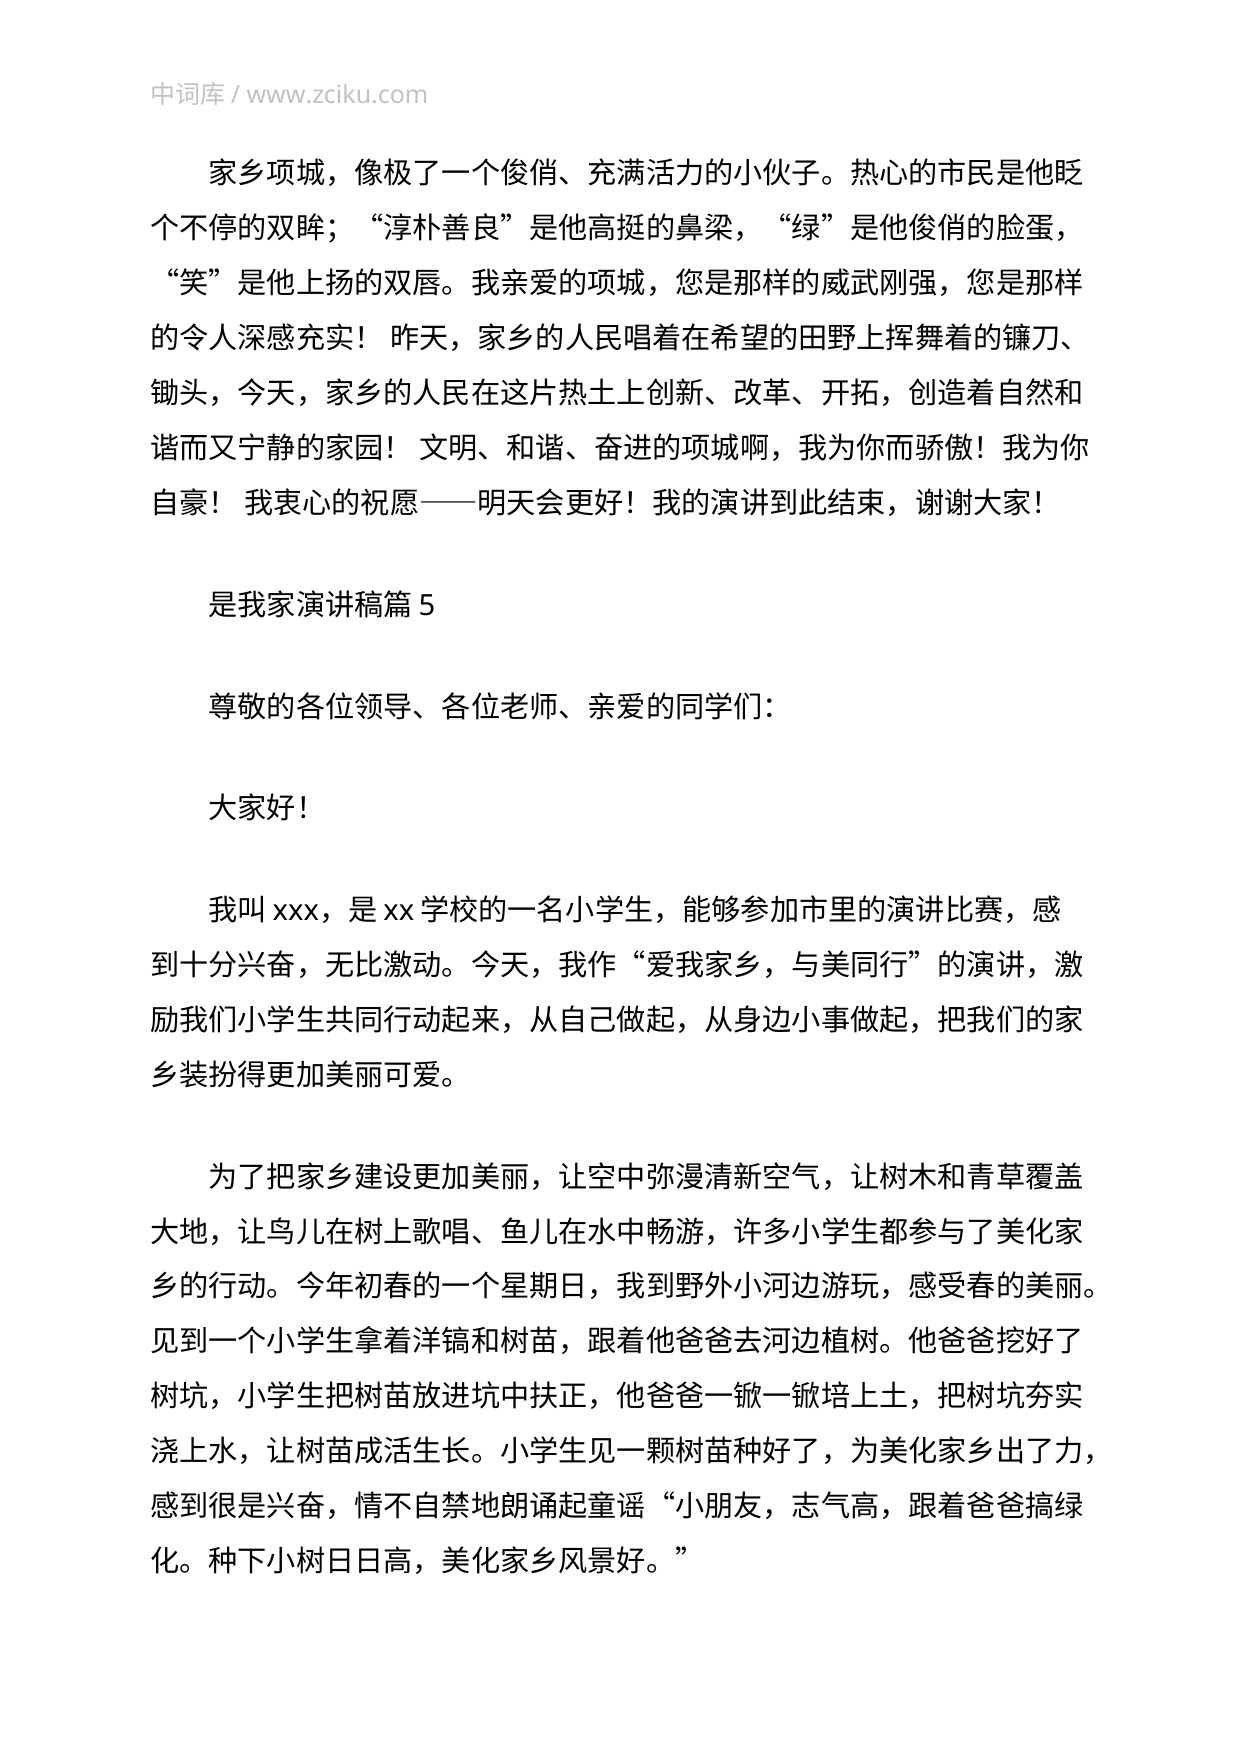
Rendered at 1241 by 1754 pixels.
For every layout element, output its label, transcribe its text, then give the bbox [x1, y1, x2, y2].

text 为了把家乡建设更加美丽，让空中弥漫清新空气，让树木和青草覆盖大地，让鸟儿在树上歌唱、鱼儿在水中畅游，许多小学生都参与了美化家乡的行动。今年初春的一个星期日，我到野外小河边游玩，感受春的美丽。见到一个小学生拿着洋镐和树苗，跟着他爸爸去河边植树。他爸爸挖好了树坑，小学生把树苗放进坑中扶正，他爸爸一锨一锨培上土，把树坑夯实浇上水，让树苗成活生长。小学生见一颗树苗种好了，为美化家乡出了力，感到很是兴奋，情不自禁地朗诵起童谣“小朋友，志气高，跟着爸爸搞绿化。种下小树日日高，美化家乡风景好。” [150, 1153, 1090, 1580]
text 家乡项城，像极了一个俊俏、充满活力的小伙子。热心的市民是他眨个不停的双眸；“淳朴善良”是他高挺的鼻梁，“绿”是他俊俏的脸蛋，“笑”是他上扬的双唇。我亲爱的项城，您是那样的威武刚强，您是那样的令人深感充实！ 昨天，家乡的人民唱着在希望的田野上挥舞着的镰刀、锄头，今天，家乡的人民在这片热土上创新、改革、开拓，创造着自然和谐而又宁静的家园！ 文明、和谐、奋进的项城啊，我为你而骄傲！我为你自豪！ 我衷心的祝愿——明天会更好！我的演讲到此结束，谢谢大家！ [150, 150, 1090, 522]
text 是我家演讲稿篇5 [150, 581, 1090, 623]
text 尊敬的各位领导、各位老师、亲爱的同学们： [150, 683, 1090, 725]
text 我叫xxx，是xx学校的一名小学生，能够参加市里的演讲比赛，感到十分兴奋，无比激动。今天，我作“爱我家乡，与美同行”的演讲，激励我们小学生共同行动起来，从自己做起，从身边小事做起，把我们的家乡装扮得更加美丽可爱。 [150, 887, 1090, 1094]
text 大家好！ [150, 785, 1090, 827]
